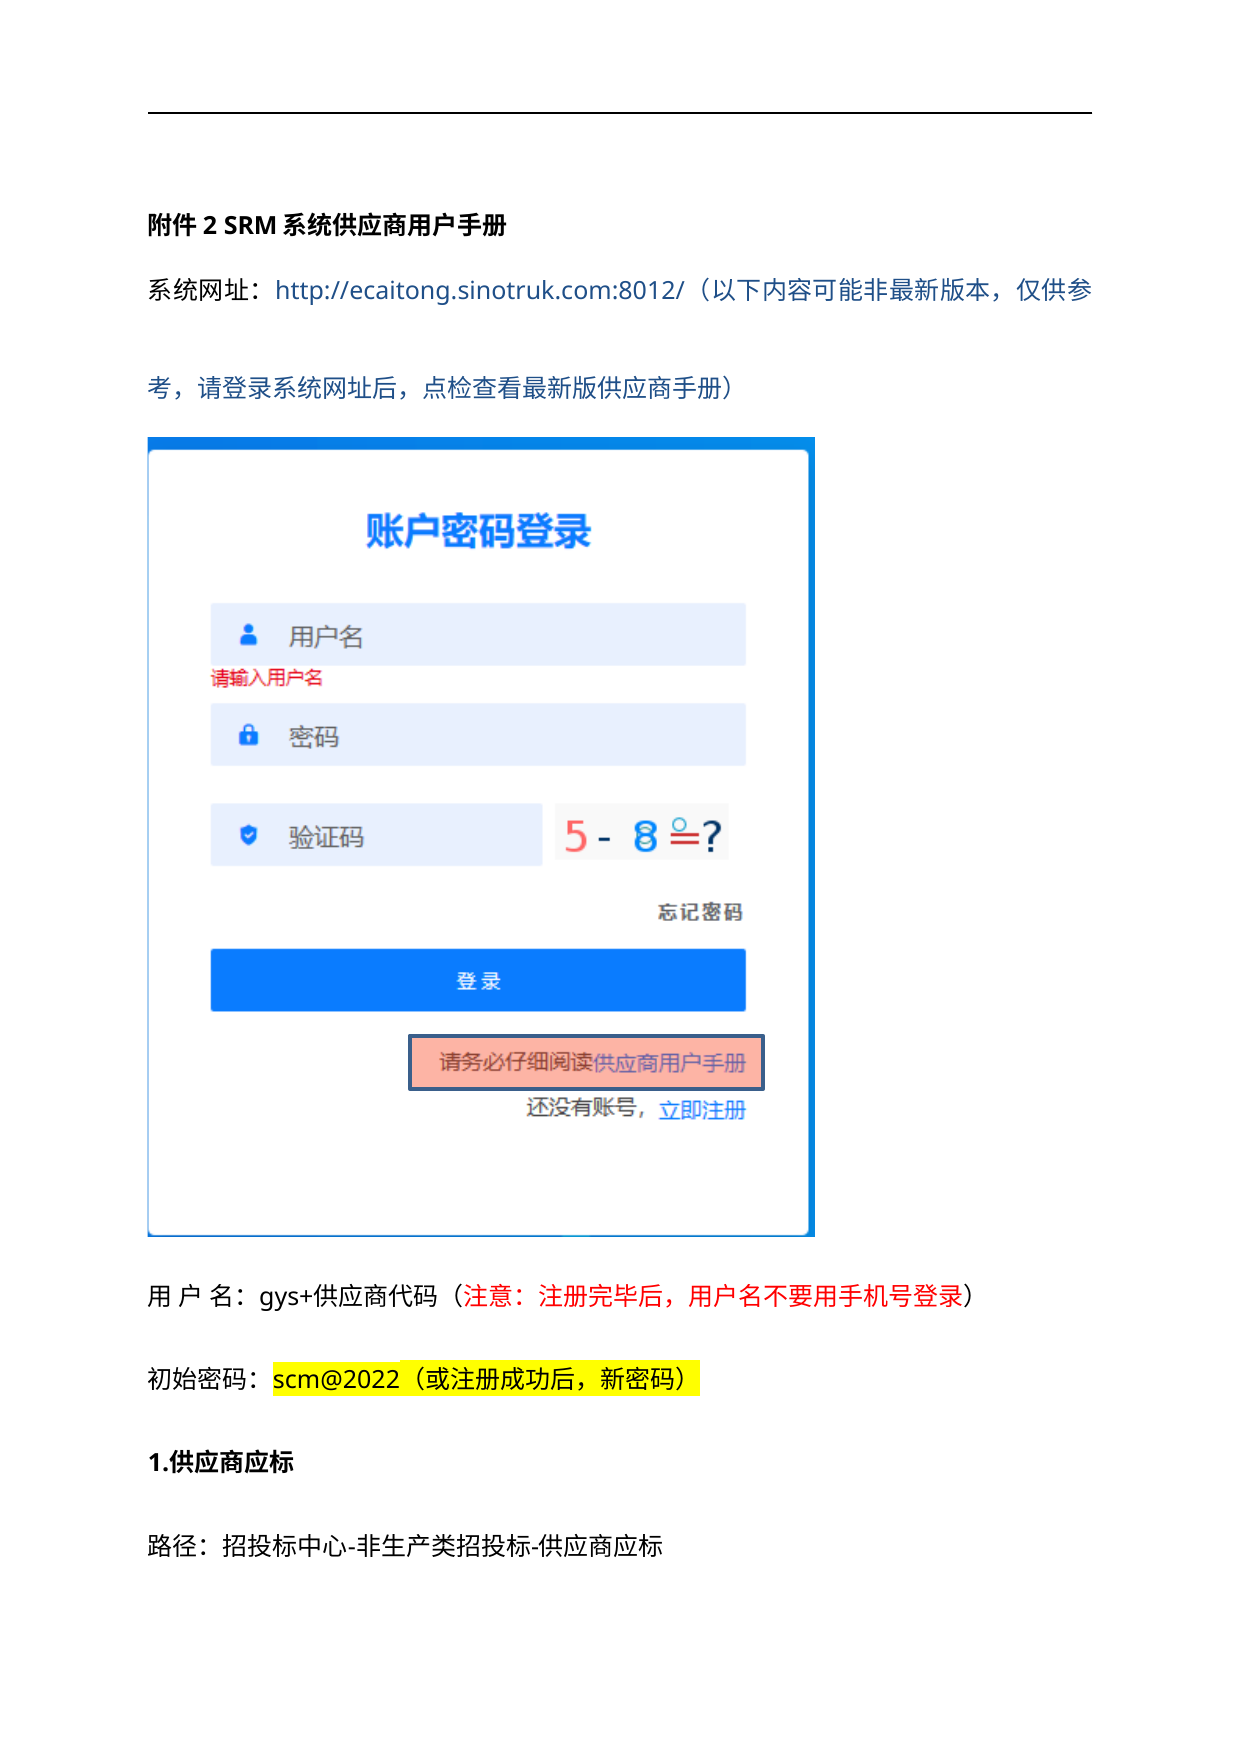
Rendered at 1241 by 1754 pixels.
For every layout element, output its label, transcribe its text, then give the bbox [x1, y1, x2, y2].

text 附件2 SRM系统供应商用户手册 [148, 191, 1092, 256]
text 路径：招投标中心-非生产类招投标-供应商应标 [148, 1512, 1092, 1577]
text 初始密码：scm@2022（或注册成功后，新密码） [148, 1345, 1092, 1410]
text 用 户 名：gys+供应商代码（注意：注册完毕后，用户名不要用手机号登录） [148, 1262, 1092, 1327]
picture [147, 437, 815, 1237]
text 系统网址：http://ecaitong.sinotruk.com:8012/（以下内容可能非最新版本，仅供参考，请登录系统网址后，点检查看最新版供应商手册） [148, 256, 1092, 419]
text 1.供应商应标 [148, 1428, 1092, 1493]
